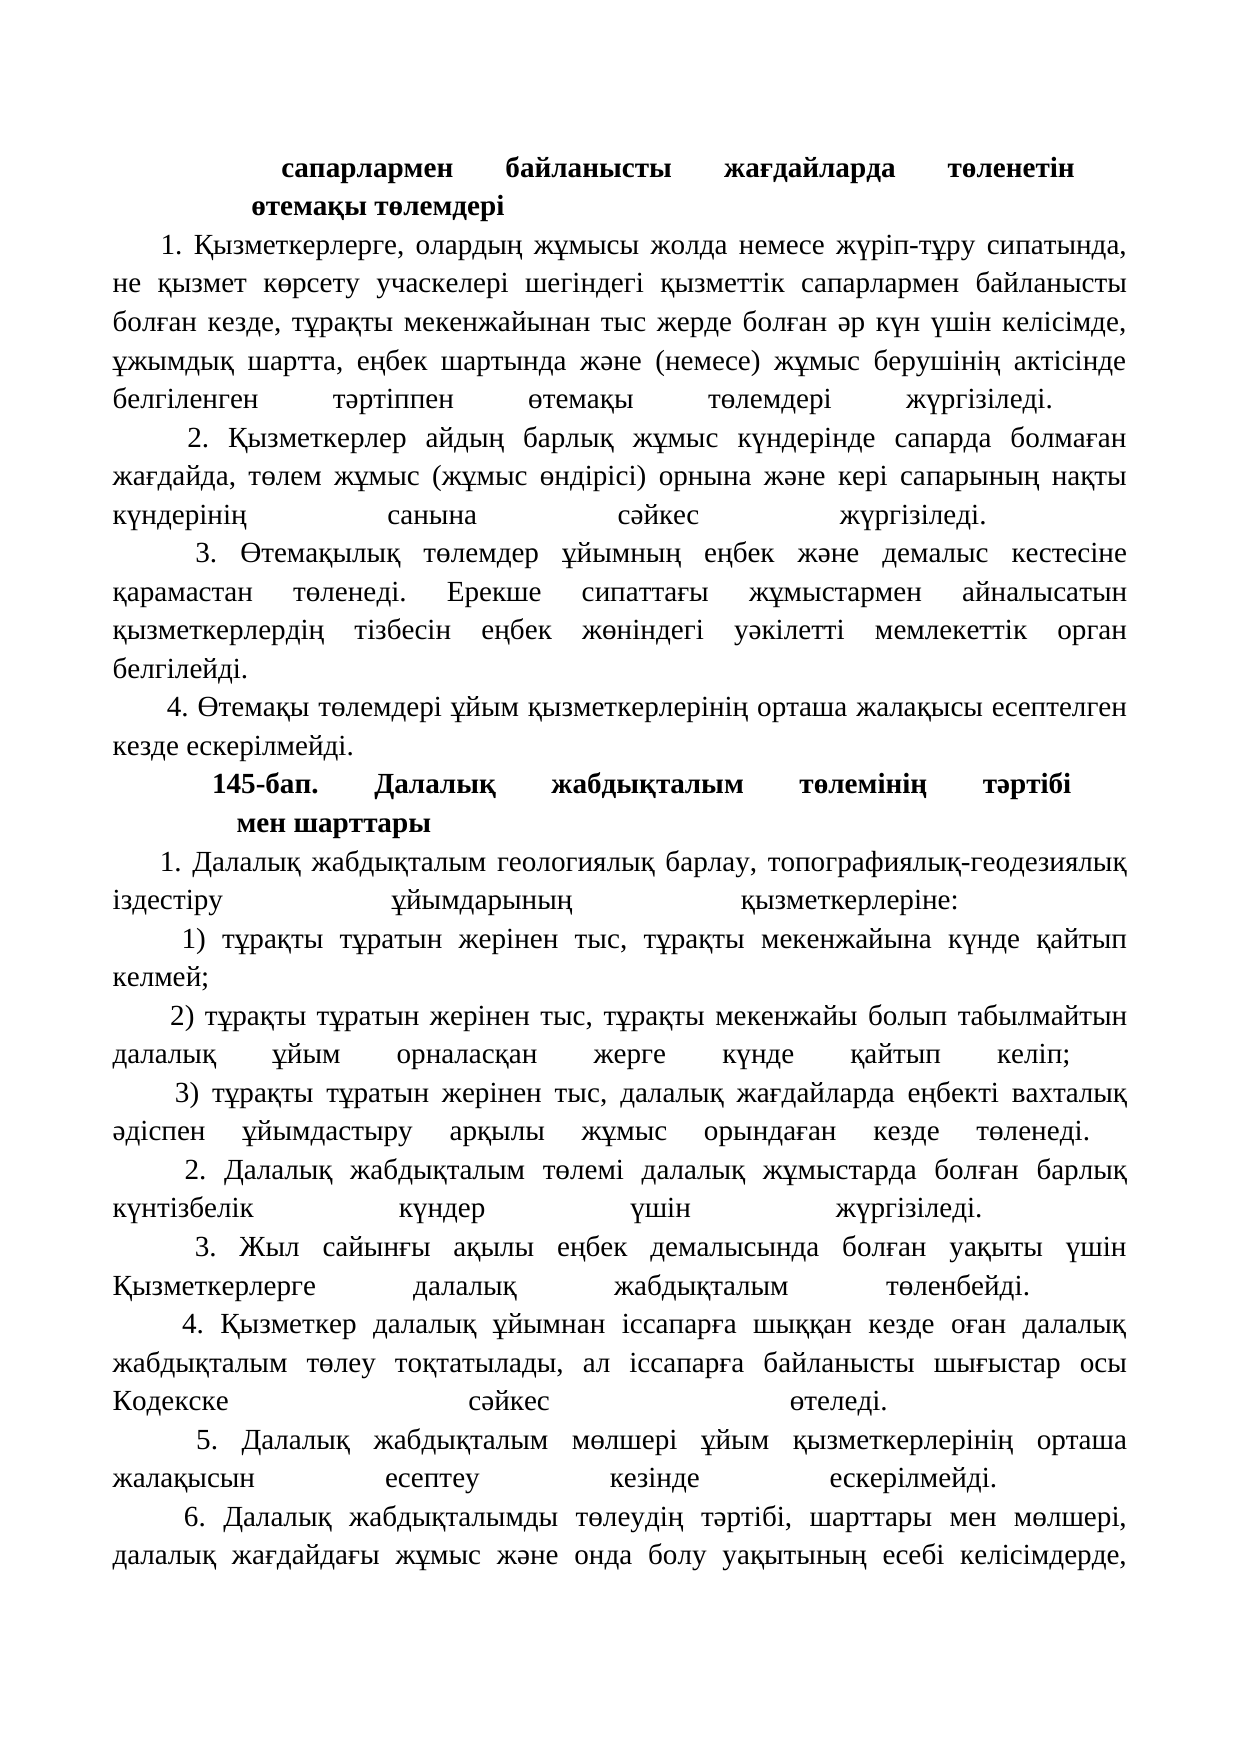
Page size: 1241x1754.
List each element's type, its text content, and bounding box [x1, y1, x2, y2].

text 1. Қызметкерлерге, олардың жұмысы жолда немесе жүрiп-тұру сипатында, не қызмет көрсету учаскелерi шегiндегi қызметтік сапарлармен байланысты болған кезде, тұрақты мекенжайынан тыс жерде болған әр күн үшiн келiсiмде, ұжымдық шартта, еңбек шартында және (немесе) жұмыс берушiнiң актiсiнде белгіленген тәртiппен өтемақы төлемдерi жүргiзiледi. 2. Қызметкерлер айдың барлық жұмыс күндерiнде сапарда болмаған жағдайда, төлем жұмыс (жұмыс өндiрiсi) орнына және керi сапарының нақты күндерiнiң санына сәйкес жүргізiледi. 3. Өтемақылық төлемдер ұйымның еңбек және демалыс кестесiне қарамастан төленедi. Ерекше сипаттағы жұмыстармен айналысатын қызметкерлердiң тiзбесiн еңбек жөнiндегi уәкiлеттi мемлекеттік орган белгiлейдi. 4. Өтемақы төлемдерi ұйым қызметкерлерiнiң орташа жалақысы есептелген кезде ескерiлмейдi. [112, 227, 1128, 762]
text 145-бап. Далалық жабдықталым төлемiнiң тәртiбi мен шарттары [112, 767, 1128, 839]
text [112, 844, 1128, 1571]
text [112, 150, 1128, 222]
